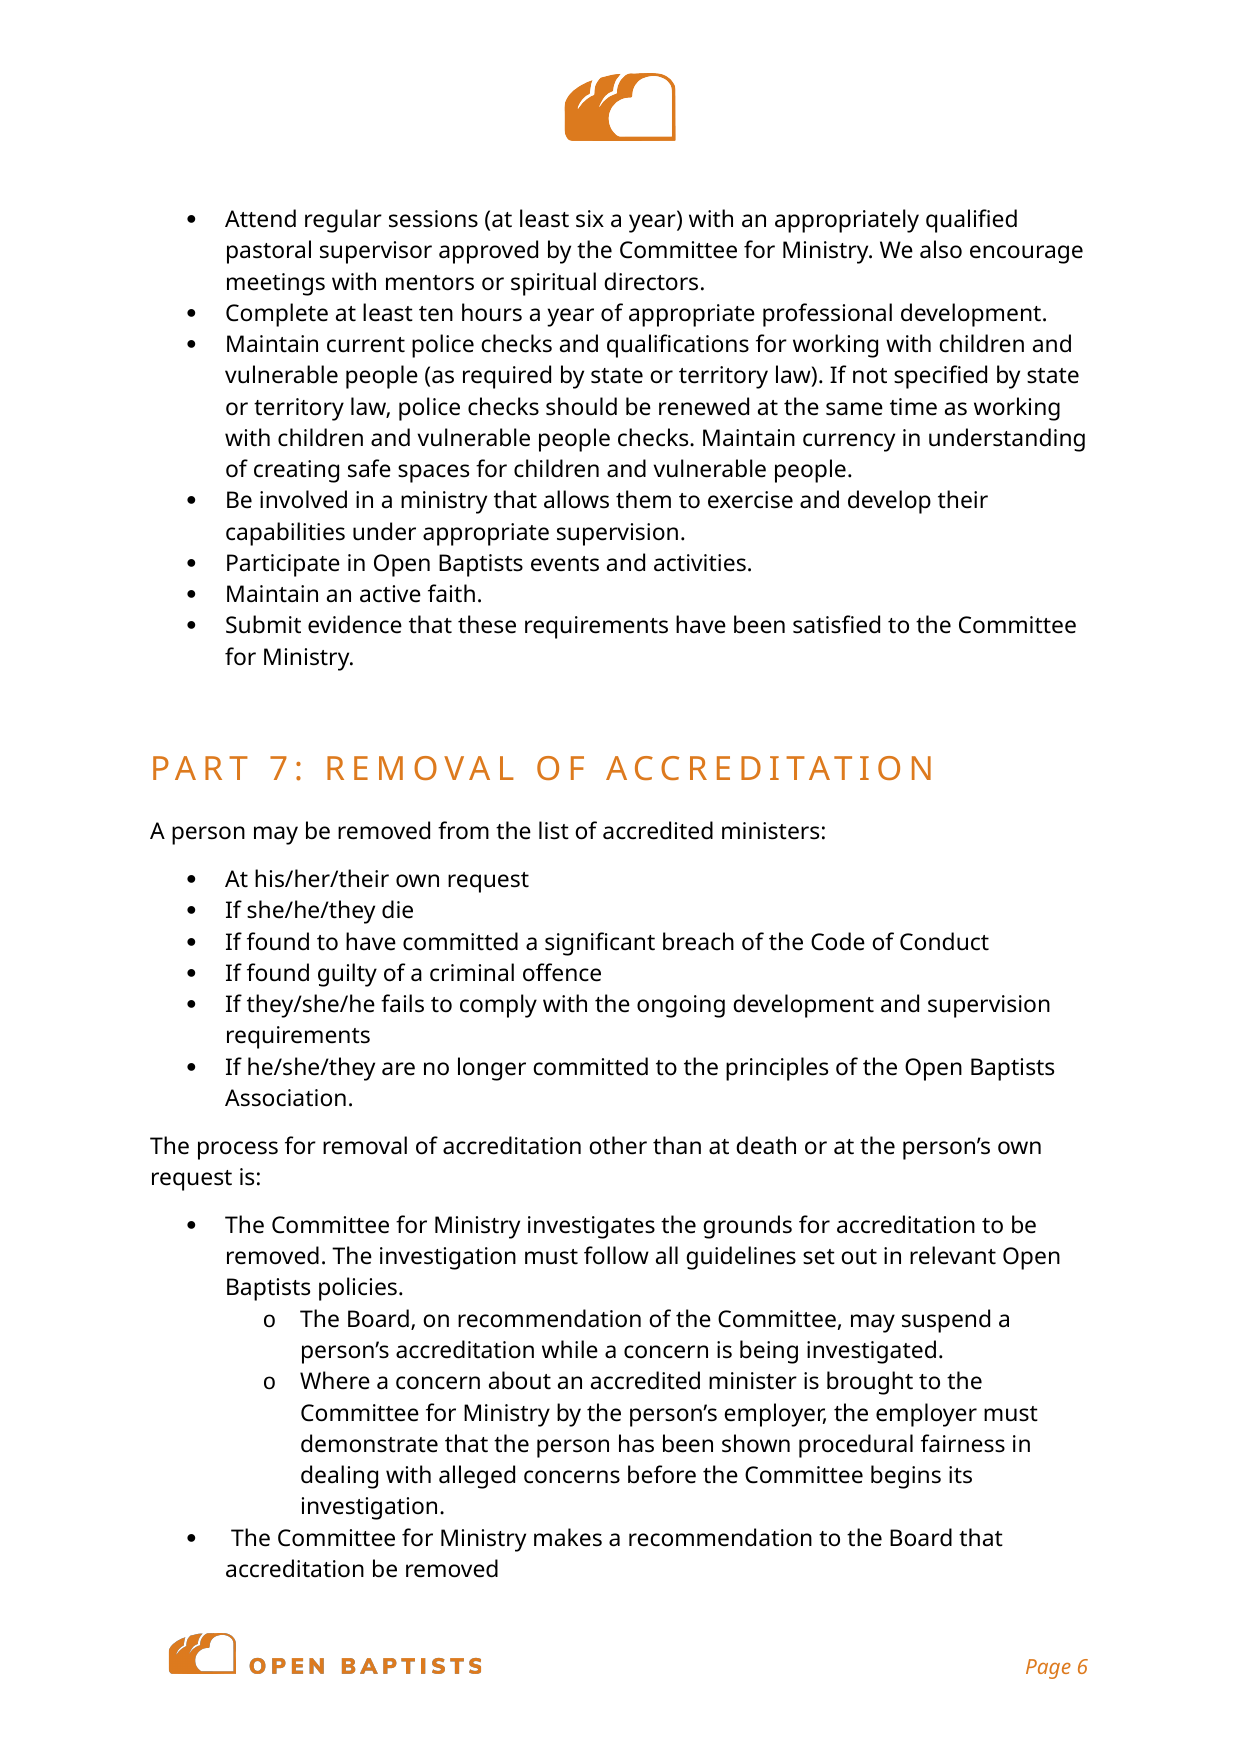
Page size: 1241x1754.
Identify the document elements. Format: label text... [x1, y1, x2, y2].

list Submit evidence that these requirements have been satisfied to the Committee for Ministry. [187, 609, 1090, 672]
list Maintain current police checks and qualifications for working with children and vulnerable people (as required by state or territory law). If not specified by state or territory law, police checks should be renewed at the same time as working with children and vulnerable people checks. Maintain currency in understanding of creating safe spaces for children and vulnerable people. [187, 328, 1090, 484]
list Be involved in a ministry that allows them to exercise and develop their capabilities under appropriate supervision. [187, 484, 1090, 547]
list The Board, on recommendation of the Committee, may suspend a person’s accreditation while a concern is being investigated. [262, 1302, 1090, 1365]
list Attend regular sessions (at least six a year) with an appropriately qualified pastoral supervisor approved by the Committee for Ministry. We also encourage meetings with mentors or spiritual directors. [187, 203, 1090, 297]
list If they/she/he fails to comply with the ongoing development and supervision requirements [187, 988, 1090, 1050]
list If she/he/they die [187, 894, 1090, 925]
list If he/she/they are no longer committed to the principles of the Open Baptists Association. [187, 1050, 1090, 1113]
subtitle PART 7: REMOVAL OF ACCREDITATION [150, 744, 1090, 790]
list Where a concern about an accredited minister is brought to the Committee for Ministry by the person’s employer, the employer must demonstrate that the person has been shown procedural fairness in dealing with alleged concerns before the Committee begins its investigation. [262, 1365, 1090, 1521]
list Maintain an active faith. [187, 578, 1090, 609]
list If found guilty of a criminal offence [187, 957, 1090, 988]
list Complete at least ten hours a year of appropriate professional development. [187, 297, 1090, 328]
text The process for removal of accreditation other than at death or at the person’s own request is: [150, 1129, 1090, 1192]
list If found to have committed a significant breach of the Code of Conduct [187, 925, 1090, 957]
text A person may be removed from the list of accredited ministers: [150, 815, 1090, 846]
list Participate in Open Baptists events and activities. [187, 547, 1090, 578]
list The Committee for Ministry makes a recommendation to the Board that accreditation be removed [187, 1521, 1090, 1584]
list The Committee for Ministry investigates the grounds for accreditation to be removed. The investigation must follow all guidelines set out in relevant Open Baptists policies. [187, 1209, 1090, 1302]
list At his/her/their own request [187, 863, 1090, 894]
picture [564, 73, 676, 141]
